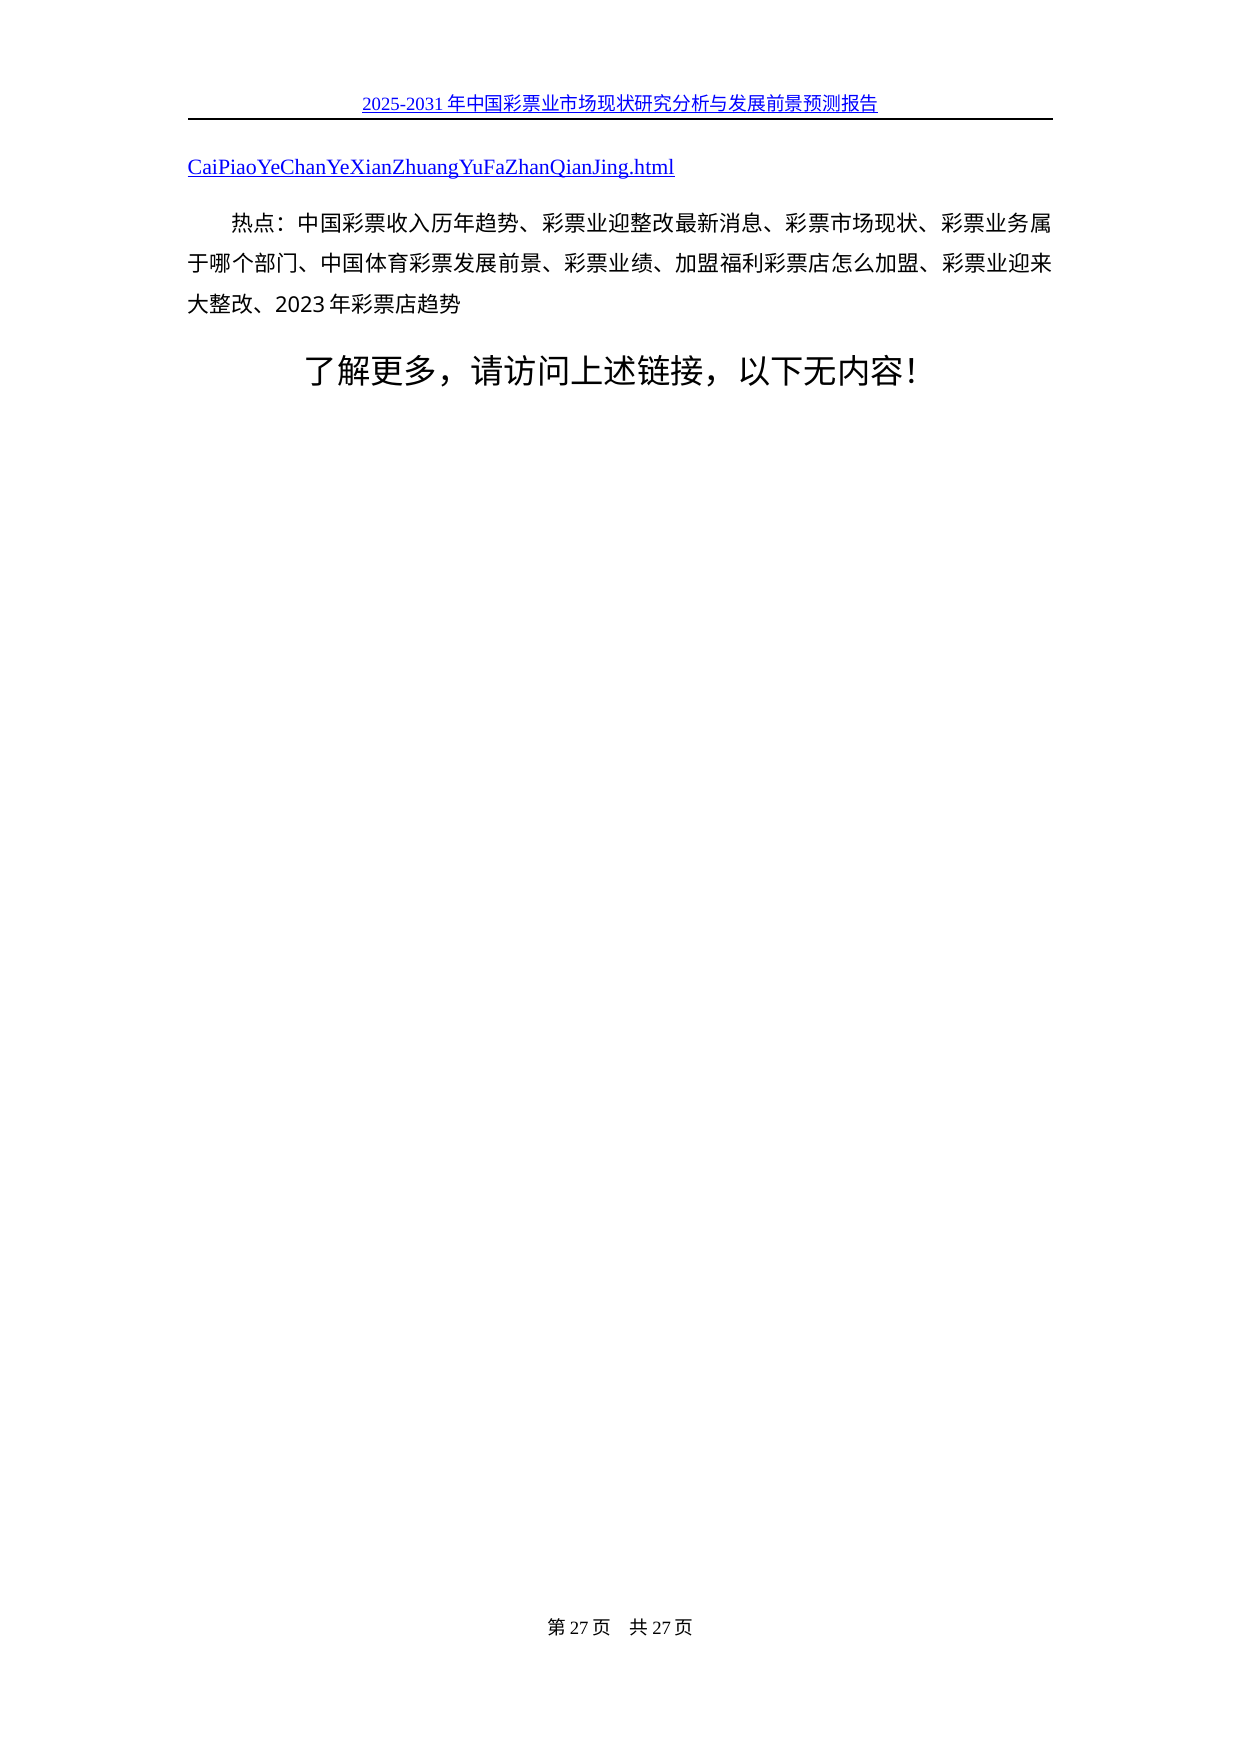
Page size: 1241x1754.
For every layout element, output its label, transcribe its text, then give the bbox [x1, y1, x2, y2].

title 了解更多，请访问上述链接，以下无内容！ [187, 337, 1053, 402]
text 热点：中国彩票收入历年趋势、彩票业迎整改最新消息、彩票市场现状、彩票业务属于哪个部门、中国体育彩票发展前景、彩票业绩、加盟福利彩票店怎么加盟、彩票业迎来大整改、2023年彩票店趋势 [187, 205, 1053, 319]
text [187, 150, 1053, 183]
